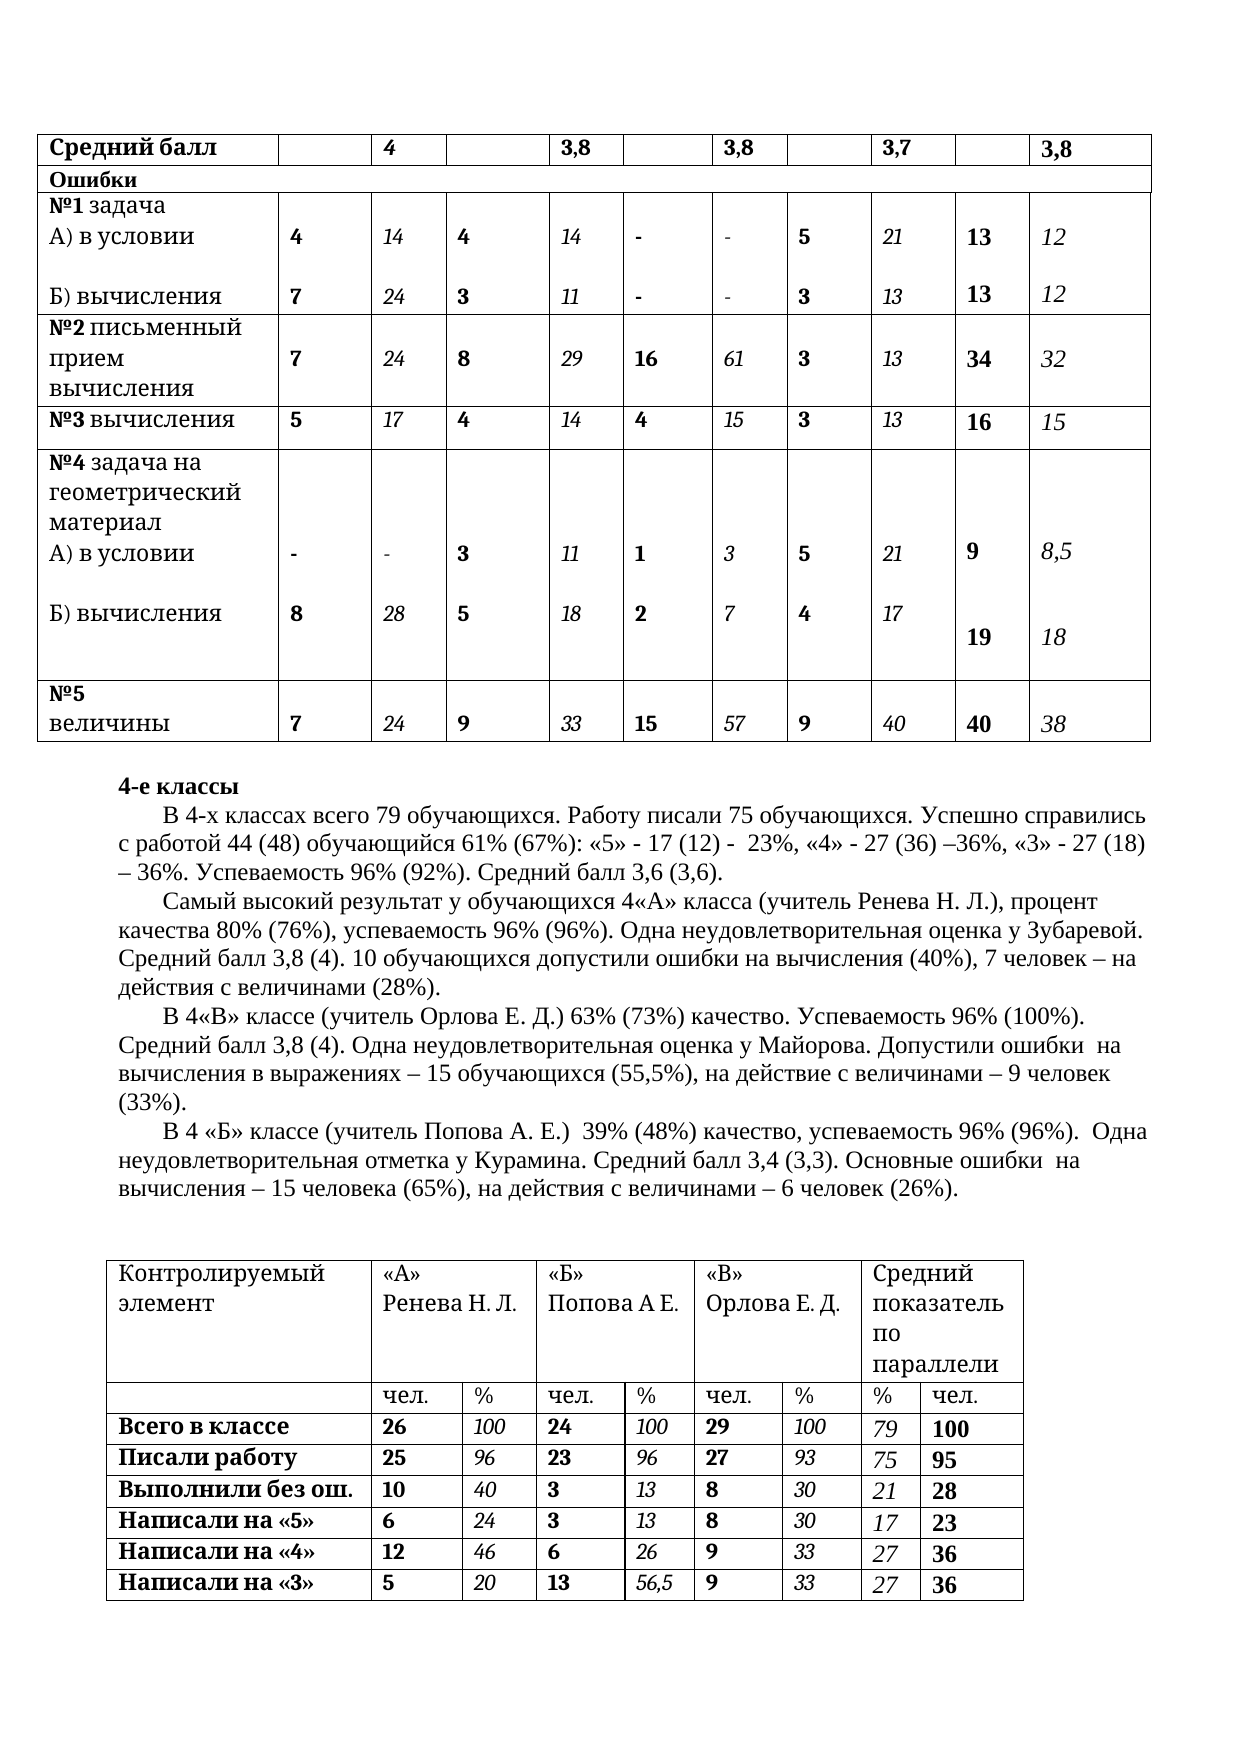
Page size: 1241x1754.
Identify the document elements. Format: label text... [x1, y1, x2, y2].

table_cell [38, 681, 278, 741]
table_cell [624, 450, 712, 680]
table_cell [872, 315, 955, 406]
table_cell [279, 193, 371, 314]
text 4-е классы [118, 771, 1152, 800]
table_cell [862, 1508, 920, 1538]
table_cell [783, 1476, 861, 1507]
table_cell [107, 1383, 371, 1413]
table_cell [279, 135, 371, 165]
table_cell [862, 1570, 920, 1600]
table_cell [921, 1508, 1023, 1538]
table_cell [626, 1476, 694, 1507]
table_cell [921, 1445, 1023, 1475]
text В 4-х классах всего 79 обучающихся. Работу писали 75 обучающихся. Успешно справились с работой 44 (48) обучающийся 61% (67%): «5» - 17 (12) - 23%, «4» - 27 (36) –36%, «3» - 27 (18) – 36%. Успеваемость 96% (92%). Средний балл 3,6 (3,6). [118, 800, 1152, 886]
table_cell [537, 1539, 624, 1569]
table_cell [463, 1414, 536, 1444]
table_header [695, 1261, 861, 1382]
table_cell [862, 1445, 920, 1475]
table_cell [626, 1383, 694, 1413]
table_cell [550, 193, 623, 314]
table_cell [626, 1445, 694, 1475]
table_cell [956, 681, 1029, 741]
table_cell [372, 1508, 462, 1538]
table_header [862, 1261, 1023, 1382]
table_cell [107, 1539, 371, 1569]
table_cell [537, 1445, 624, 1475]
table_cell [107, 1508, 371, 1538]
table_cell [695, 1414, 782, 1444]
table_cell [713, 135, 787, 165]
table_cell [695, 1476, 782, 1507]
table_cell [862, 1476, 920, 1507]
text В 4 «Б» классе (учитель Попова А. Е.) 39% (48%) качество, успеваемость 96% (96%). Одна неудовлетворительная отметка у Курамина. Средний балл 3,4 (3,3). Основные ошибки на вычисления – 15 человека (65%), на действия с величинами – 6 человек (26%). [118, 1116, 1152, 1202]
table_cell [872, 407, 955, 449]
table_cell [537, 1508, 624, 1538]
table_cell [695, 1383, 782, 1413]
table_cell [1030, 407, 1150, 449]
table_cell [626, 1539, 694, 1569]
text Самый высокий результат у обучающихся 4«А» класса (учитель Ренева Н. Л.), процент качества 80% (76%), успеваемость 96% (96%). Одна неудовлетворительная оценка у Зубаревой. Средний балл 3,8 (4). 10 обучающихся допустили ошибки на вычисления (40%), 7 человек – на действия с величинами (28%). [118, 886, 1152, 1001]
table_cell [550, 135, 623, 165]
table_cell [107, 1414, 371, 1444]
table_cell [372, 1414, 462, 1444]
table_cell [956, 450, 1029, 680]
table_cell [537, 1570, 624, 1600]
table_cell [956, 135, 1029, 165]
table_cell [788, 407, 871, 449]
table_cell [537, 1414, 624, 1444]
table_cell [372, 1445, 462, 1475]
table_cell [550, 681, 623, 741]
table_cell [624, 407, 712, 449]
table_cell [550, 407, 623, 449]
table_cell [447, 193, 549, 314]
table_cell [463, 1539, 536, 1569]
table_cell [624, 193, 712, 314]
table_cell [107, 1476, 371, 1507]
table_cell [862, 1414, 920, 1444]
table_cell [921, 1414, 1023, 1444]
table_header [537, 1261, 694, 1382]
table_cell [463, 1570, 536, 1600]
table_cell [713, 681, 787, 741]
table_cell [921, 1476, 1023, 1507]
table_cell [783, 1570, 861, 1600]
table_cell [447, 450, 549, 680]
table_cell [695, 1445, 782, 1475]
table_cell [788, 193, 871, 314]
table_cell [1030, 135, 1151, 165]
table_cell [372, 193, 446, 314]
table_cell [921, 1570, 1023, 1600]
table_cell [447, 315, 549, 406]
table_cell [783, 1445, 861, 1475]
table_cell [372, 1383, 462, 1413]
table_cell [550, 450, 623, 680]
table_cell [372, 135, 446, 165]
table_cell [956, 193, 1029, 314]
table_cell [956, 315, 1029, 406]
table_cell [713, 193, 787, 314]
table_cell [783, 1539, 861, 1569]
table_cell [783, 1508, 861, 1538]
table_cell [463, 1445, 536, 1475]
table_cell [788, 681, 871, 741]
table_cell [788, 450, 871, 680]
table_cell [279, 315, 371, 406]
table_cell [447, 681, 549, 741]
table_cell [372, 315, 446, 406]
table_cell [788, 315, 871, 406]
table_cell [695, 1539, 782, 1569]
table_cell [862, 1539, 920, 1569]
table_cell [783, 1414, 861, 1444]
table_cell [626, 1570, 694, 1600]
text В 4«В» классе (учитель Орлова Е. Д.) 63% (73%) качество. Успеваемость 96% (100%). Средний балл 3,8 (4). Одна неудовлетворительная оценка у Майорова. Допустили ошибки на вычисления в выражениях – 15 обучающихся (55,5%), на действие с величинами – 9 человек (33%). [118, 1001, 1152, 1116]
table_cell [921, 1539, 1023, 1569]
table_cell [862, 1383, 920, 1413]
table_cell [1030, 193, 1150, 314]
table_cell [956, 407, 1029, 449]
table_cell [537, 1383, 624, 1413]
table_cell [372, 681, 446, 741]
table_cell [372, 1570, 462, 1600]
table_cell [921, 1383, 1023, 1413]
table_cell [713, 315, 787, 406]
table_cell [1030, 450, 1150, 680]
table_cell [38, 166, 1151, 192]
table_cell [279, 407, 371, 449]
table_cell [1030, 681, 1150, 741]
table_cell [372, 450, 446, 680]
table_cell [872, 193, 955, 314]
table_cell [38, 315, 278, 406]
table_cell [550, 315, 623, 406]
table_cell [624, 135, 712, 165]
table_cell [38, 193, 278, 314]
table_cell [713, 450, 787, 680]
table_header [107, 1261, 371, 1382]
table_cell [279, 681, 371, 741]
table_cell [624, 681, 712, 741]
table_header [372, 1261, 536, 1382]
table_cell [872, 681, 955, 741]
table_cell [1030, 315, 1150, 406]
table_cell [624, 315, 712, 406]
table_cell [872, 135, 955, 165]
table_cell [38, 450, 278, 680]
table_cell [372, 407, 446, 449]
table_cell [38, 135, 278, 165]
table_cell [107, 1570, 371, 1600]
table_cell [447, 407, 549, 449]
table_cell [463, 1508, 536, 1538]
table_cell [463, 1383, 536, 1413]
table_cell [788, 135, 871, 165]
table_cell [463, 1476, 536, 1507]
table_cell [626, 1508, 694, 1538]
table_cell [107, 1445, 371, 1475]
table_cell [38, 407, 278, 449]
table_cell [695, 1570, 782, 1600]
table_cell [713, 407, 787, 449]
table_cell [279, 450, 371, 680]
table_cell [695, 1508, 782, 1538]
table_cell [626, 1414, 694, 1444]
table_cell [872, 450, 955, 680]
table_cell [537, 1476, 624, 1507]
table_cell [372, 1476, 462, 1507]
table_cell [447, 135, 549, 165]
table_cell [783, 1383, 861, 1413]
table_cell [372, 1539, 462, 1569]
